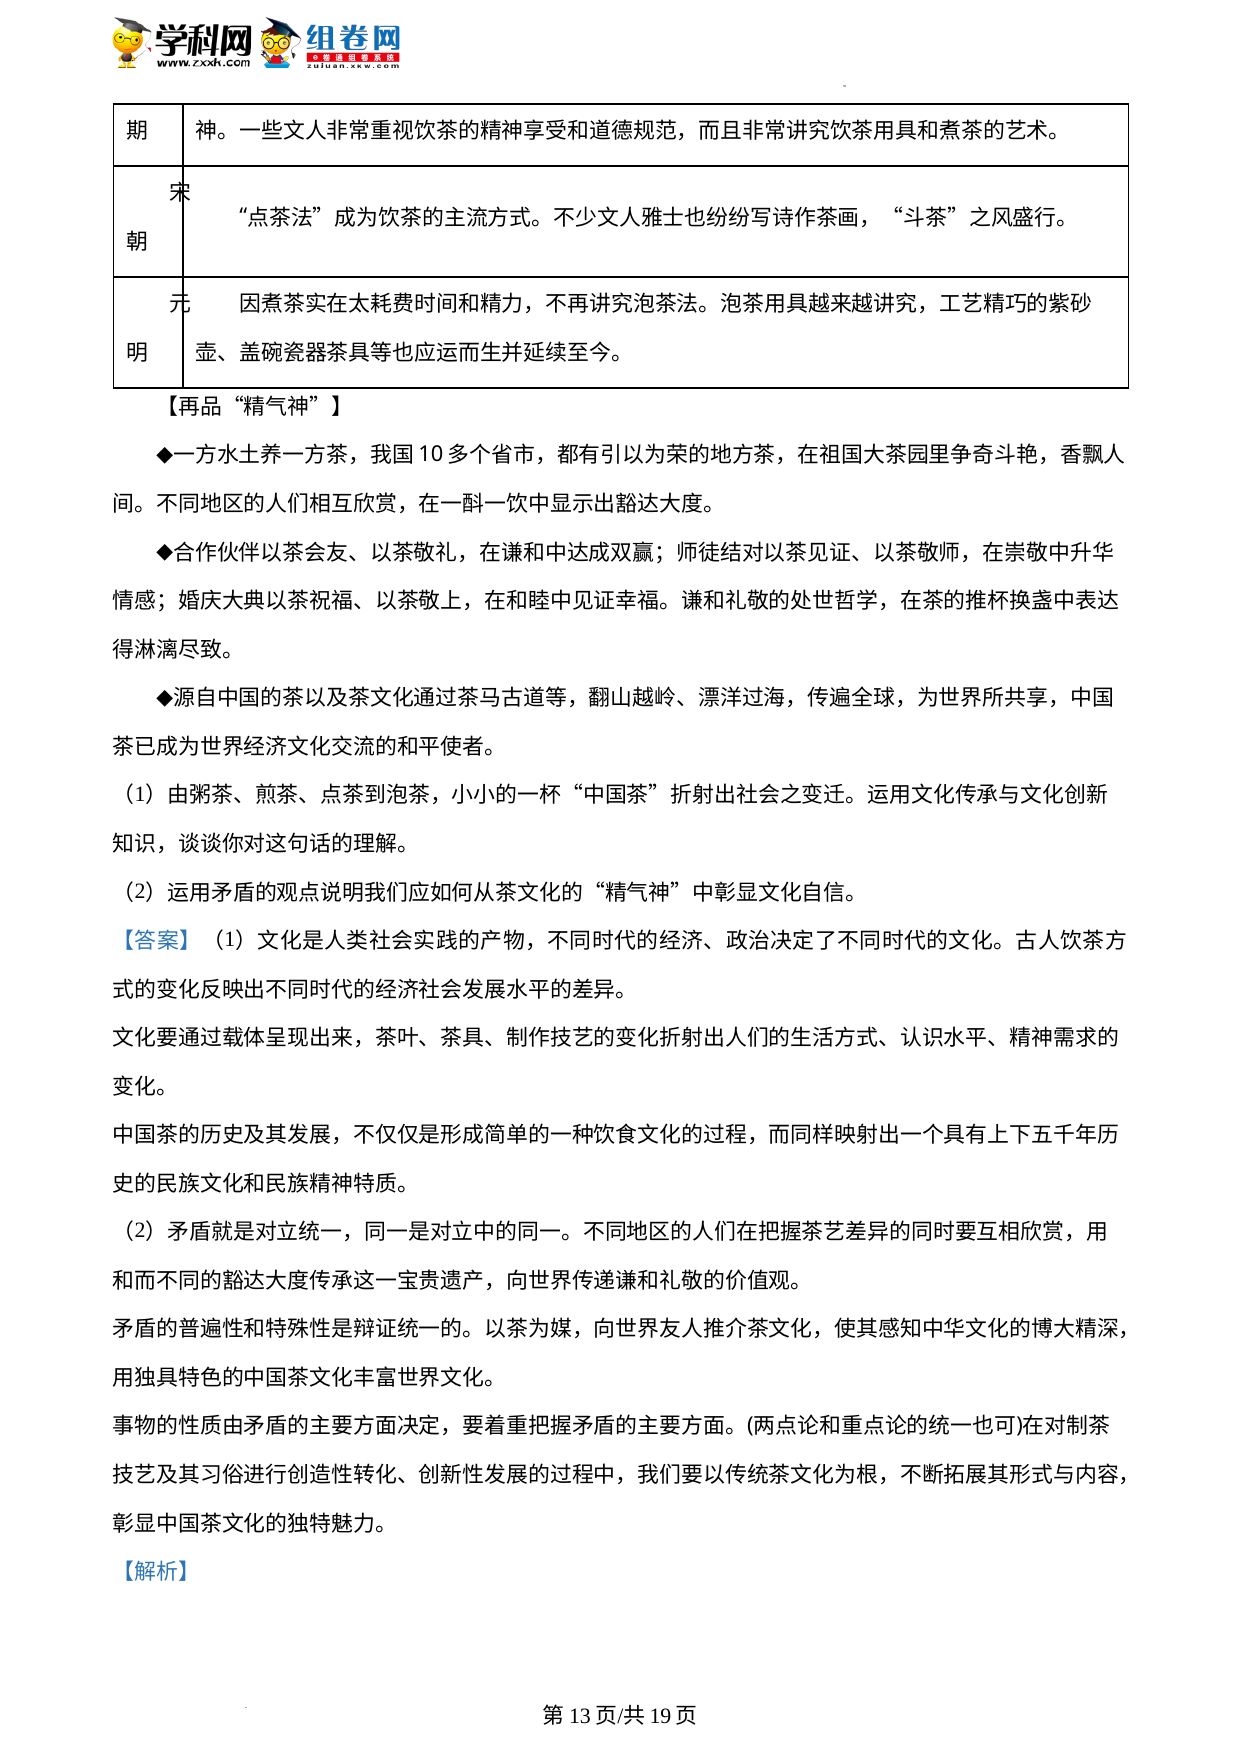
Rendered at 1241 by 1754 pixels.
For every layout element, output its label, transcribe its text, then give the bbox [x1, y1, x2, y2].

text （2）矛盾就是对立统一，同一是对立中的同一。不同地区的人们在把握茶艺差异的同时要互相欣赏，用和而不同的豁达大度传承这一宝贵遗产，向世界传递谦和礼敬的价值观。 [112, 1214, 1128, 1295]
text 【答案】（1）文化是人类社会实践的产物，不同时代的经济、政治决定了不同时代的文化。古人饮茶方式的变化反映出不同时代的经济社会发展水平的差异。 [112, 922, 1128, 1004]
text 【解析】 [112, 1554, 1128, 1586]
table_cell 唐朝时期 [114, 105, 182, 165]
table_cell 宋朝 [114, 167, 182, 276]
text ◆合作伙伴以茶会友、以茶敬礼，在谦和中达成双赢；师徒结对以茶见证、以茶敬师，在崇敬中升华情感；婚庆大典以茶祝福、以茶敬上，在和睦中见证幸福。谦和礼敬的处世哲学，在茶的推杯换盏中表达得淋漓尽致。 [112, 534, 1128, 664]
picture [112, 17, 252, 68]
table_cell 元明 [114, 278, 182, 387]
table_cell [184, 105, 1128, 165]
text （2）运用矛盾的观点说明我们应如何从茶文化的“精气神”中彰显文化自信。 [112, 874, 1128, 907]
text 【再品“精气神”】 [112, 389, 1128, 421]
text 中国茶的历史及其发展，不仅仅是形成简单的一种饮食文化的过程，而同样映射出一个具有上下五千年历史的民族文化和民族精神特质。 [112, 1117, 1128, 1198]
text 文化要通过载体呈现出来，茶叶、茶具、制作技艺的变化折射出人们的生活方式、认识水平、精神需求的变化。 [112, 1019, 1128, 1101]
text 矛盾的普遍性和特殊性是辩证统一的。以茶为媒，向世界友人推介茶文化，使其感知中华文化的博大精深，用独具特色的中国茶文化丰富世界文化。 [112, 1311, 1128, 1392]
table_cell 因煮茶实在太耗费时间和精力，不再讲究泡茶法。泡茶用具越来越讲究，工艺精巧的紫砂壶、盖碗瓷器茶具等也应运而生并延续至今。 [184, 278, 1128, 387]
text ◆源自中国的茶以及茶文化通过茶马古道等，翻山越岭、漂洋过海，传遍全球，为世界所共享，中国茶已成为世界经济文化交流的和平使者。 [112, 680, 1128, 761]
table_cell “点茶法”成为饮茶的主流方式。不少文人雅士也纷纷写诗作茶画，“斗茶”之风盛行。 [184, 167, 1128, 276]
text （1）由粥茶、煎茶、点茶到泡茶，小小的一杯“中国茶”折射出社会之变迁。运用文化传承与文化创新知识，谈谈你对这句话的理解。 [112, 777, 1128, 858]
text 事物的性质由矛盾的主要方面决定，要着重把握矛盾的主要方面。(两点论和重点论的统一也可)在对制茶技艺及其习俗进行创造性转化、创新性发展的过程中，我们要以传统茶文化为根，不断拓展其形式与内容，彰显中国茶文化的独特魅力。 [112, 1408, 1128, 1538]
text ◆一方水土养一方茶，我国10多个省市，都有引以为荣的地方茶，在祖国大茶园里争奇斗艳，香飘人间。不同地区的人们相互欣赏，在一酙一饮中显示出豁达大度。 [112, 437, 1128, 518]
picture [260, 17, 400, 68]
